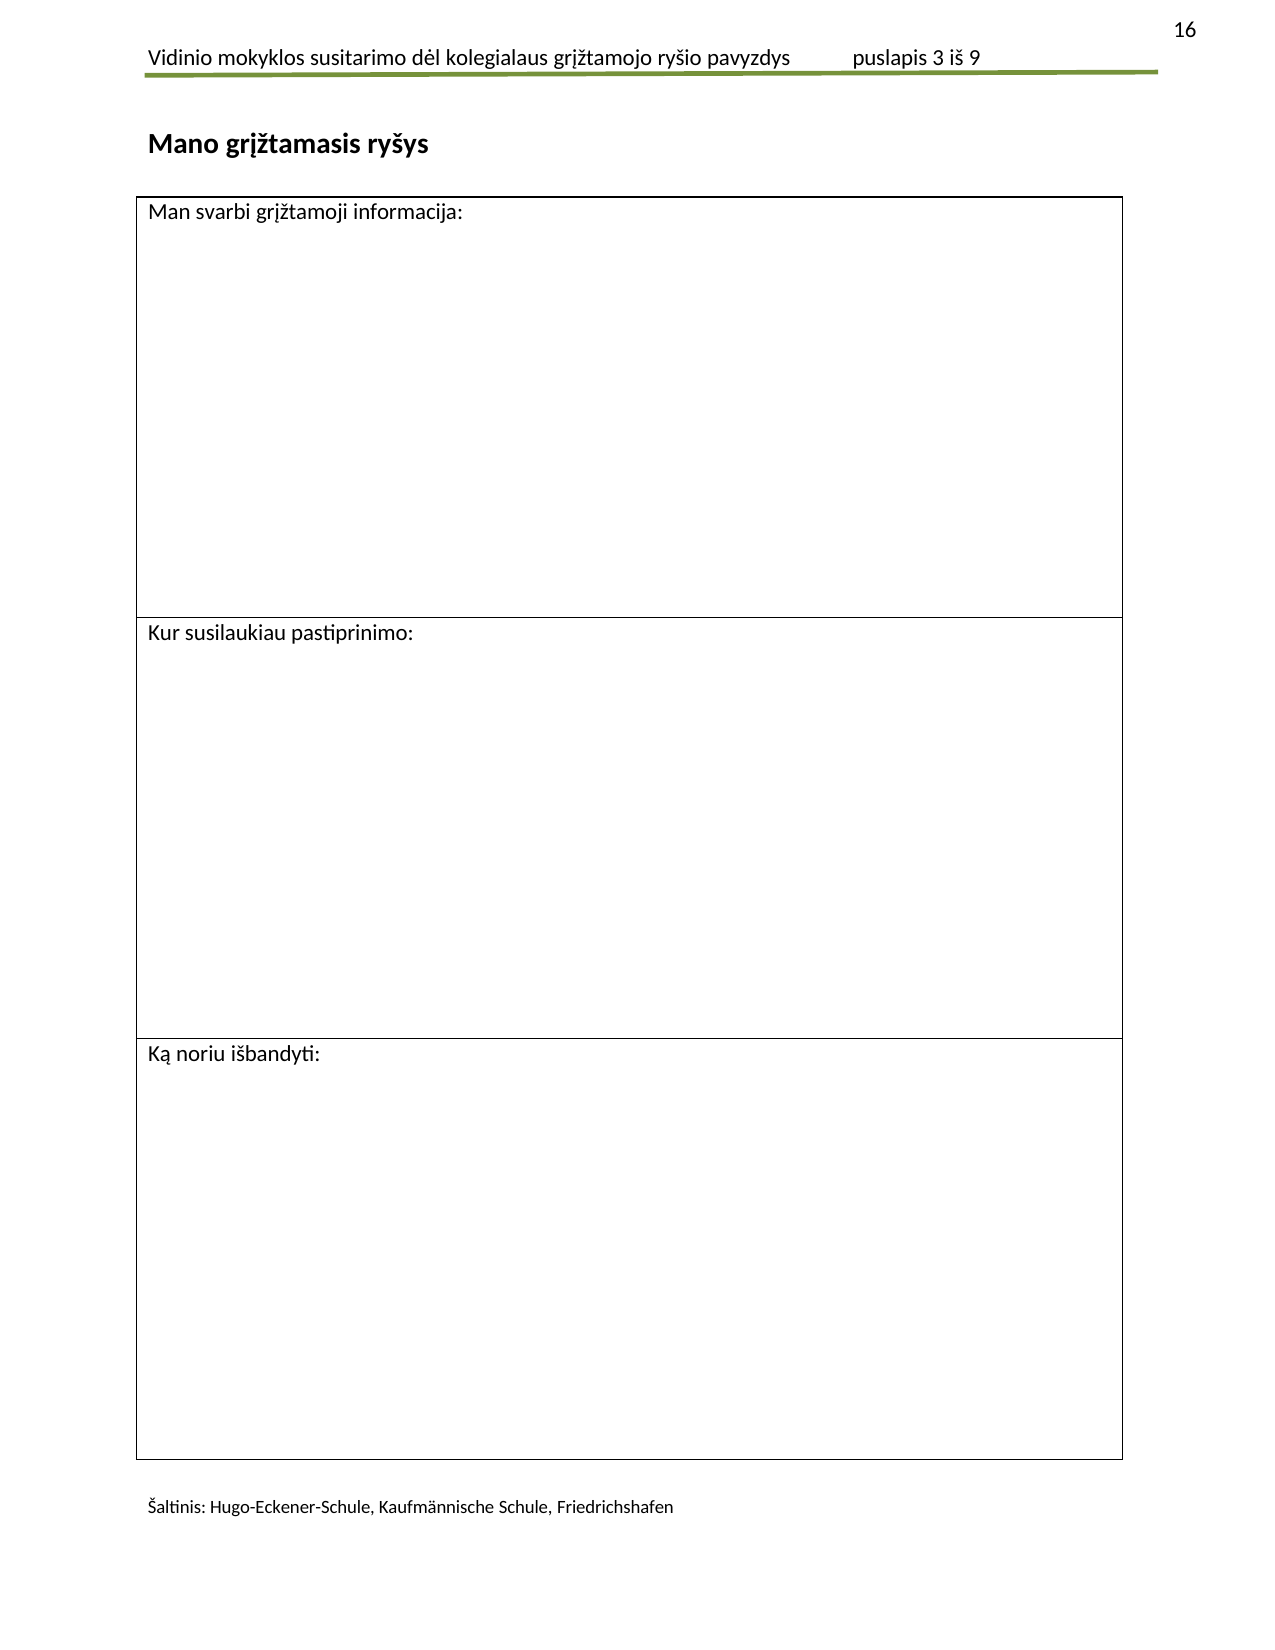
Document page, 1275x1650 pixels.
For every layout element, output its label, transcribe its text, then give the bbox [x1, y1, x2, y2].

table_cell Kur susilaukiau pastiprinimo: [137, 618, 1122, 1038]
table_cell Ką noriu išbandyti: [137, 1039, 1122, 1458]
text Šaltinis: Hugo-Eckener-Schule, Kaufmännische Schule, Friedrichshafen [148, 1495, 1208, 1518]
subtitle Mano grįžtamasis ryšys [148, 125, 1208, 161]
table_header Man svarbi grįžtamoji informacija: [137, 198, 1122, 617]
